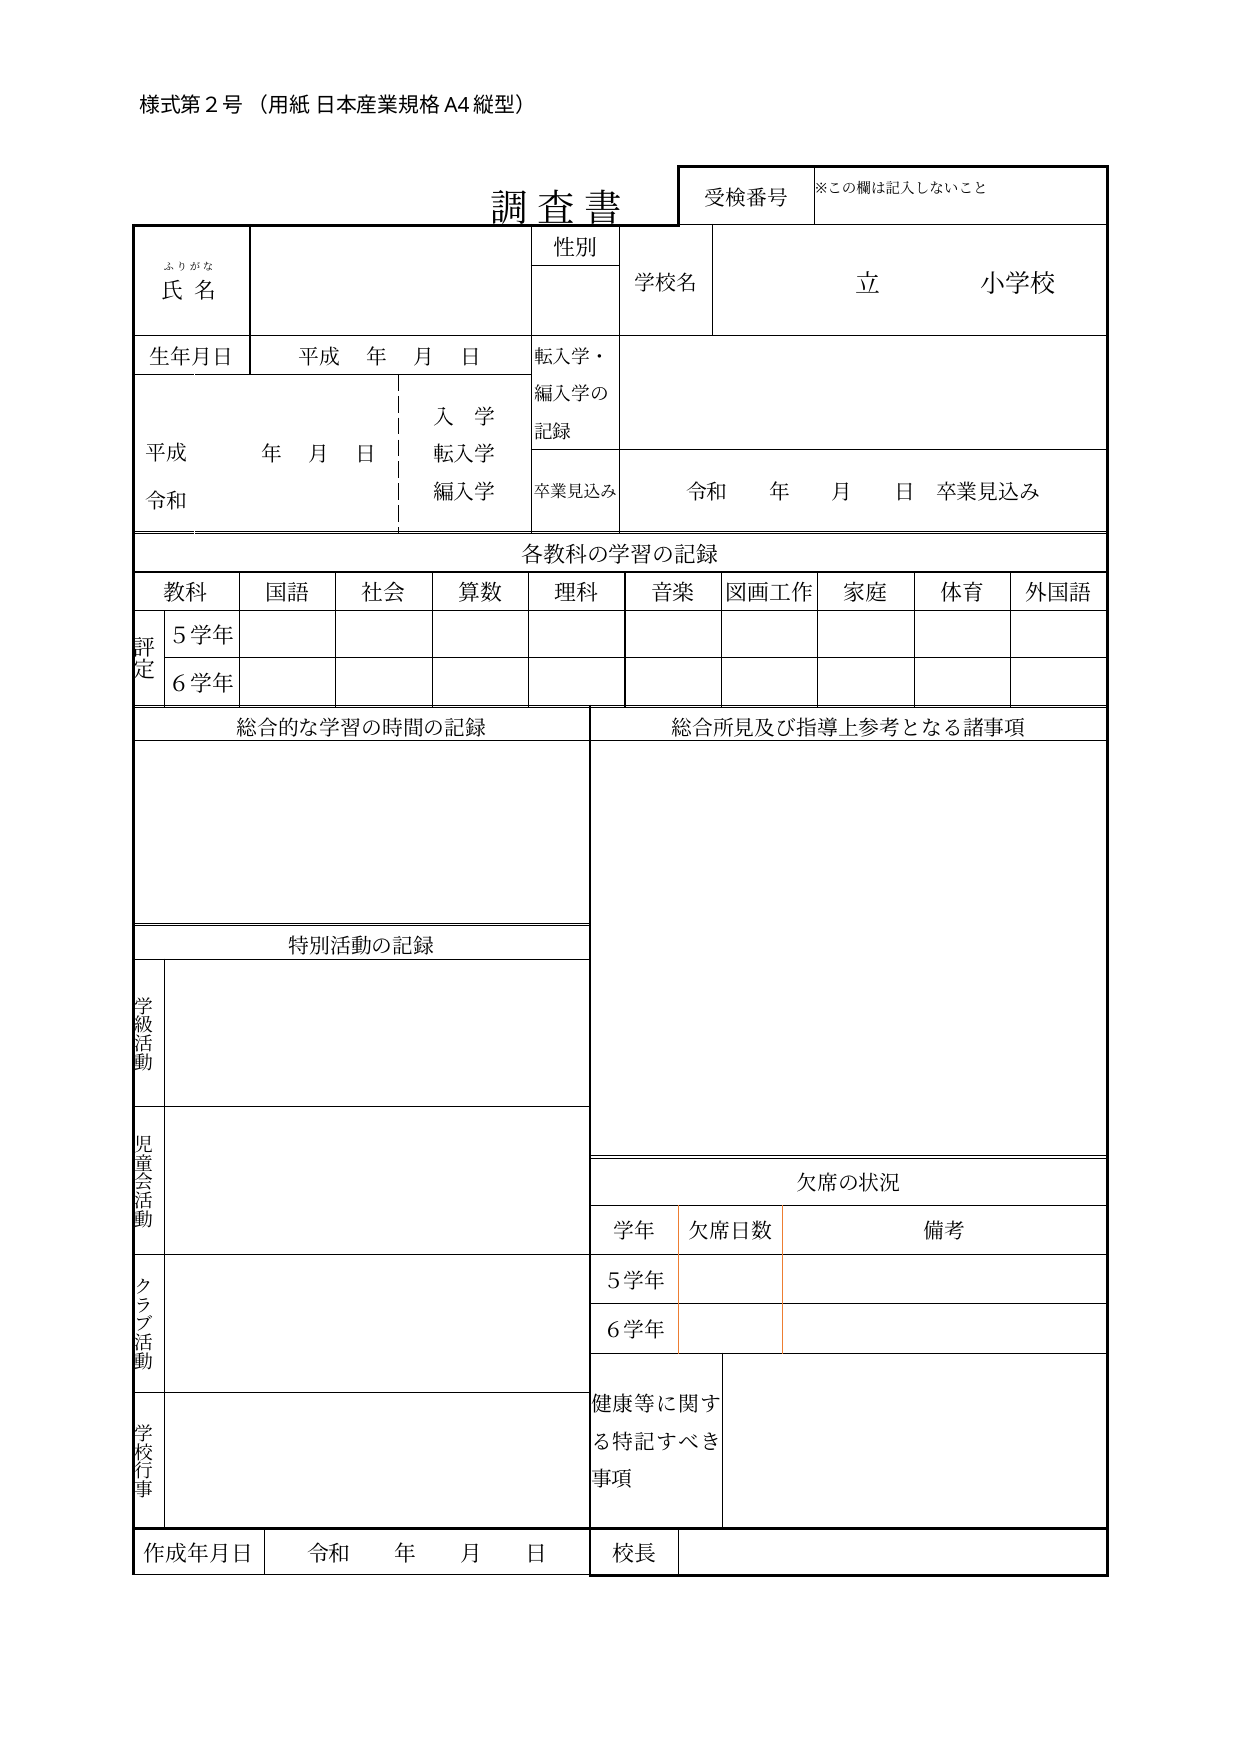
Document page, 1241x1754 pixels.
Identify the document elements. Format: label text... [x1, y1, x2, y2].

table_cell [783, 1304, 1106, 1352]
table_cell [529, 658, 624, 704]
table_cell 生年月日 [135, 336, 249, 374]
table_cell [722, 658, 817, 704]
table_cell 総合所見及び指導上参考となる諸事項 [591, 708, 1106, 740]
table_header 受検番号 [680, 168, 814, 224]
table_cell [620, 336, 1106, 449]
table_header ※この欄は記入しないこと [815, 168, 1106, 224]
table_cell [336, 658, 432, 704]
table_cell [626, 611, 721, 657]
table_cell 平成 年 月 日 [251, 336, 531, 374]
table_cell [915, 611, 1010, 657]
table_cell [165, 1107, 589, 1254]
table_cell 算数 [433, 573, 528, 610]
table_cell 入 学 転入学 編入学 [398, 375, 531, 531]
table_cell [240, 611, 335, 657]
table_cell [818, 611, 914, 657]
table_cell [165, 960, 589, 1106]
table_cell 特別活動の記録 [135, 926, 589, 958]
table_cell [165, 1393, 589, 1527]
table_cell [240, 658, 335, 704]
table_cell 各教科の学習の記録 [135, 534, 1106, 571]
table_cell [915, 658, 1010, 704]
table_cell 備考 [783, 1206, 1106, 1254]
table_cell 性別 [532, 227, 619, 264]
table_cell 作成年月日 [135, 1530, 264, 1574]
table_cell [532, 266, 619, 335]
table_cell 学級活動 [135, 960, 164, 1106]
table_cell 評定 [135, 611, 164, 704]
table_cell 転入学・ 編入学の記録 [532, 336, 619, 449]
table_cell 学校名 [620, 225, 712, 335]
table_cell 卒業見込み [532, 450, 619, 531]
table_cell ６学年 [591, 1304, 678, 1352]
table_cell [251, 227, 531, 335]
table_cell [626, 658, 721, 704]
table_cell 理科 [529, 573, 624, 610]
table_cell 年 月 日 [195, 375, 398, 531]
table_header 調 査 書 [134, 165, 677, 224]
table_cell 社会 [336, 573, 432, 610]
table_cell [433, 611, 528, 657]
table_cell ５学年 [591, 1255, 678, 1303]
table_cell [1011, 658, 1106, 704]
table_cell [591, 741, 1106, 1155]
table_cell 図画工作 [722, 573, 817, 610]
table_cell [723, 1354, 1106, 1527]
table_cell 欠席日数 [679, 1206, 782, 1254]
table_cell 体育 [915, 573, 1010, 610]
table_cell [679, 1530, 1106, 1574]
table_cell [135, 227, 249, 335]
table_cell [818, 658, 914, 704]
table_cell 教科 [135, 573, 239, 610]
table_cell 健康等に関する特記すべき事項 [591, 1354, 722, 1527]
table_cell [722, 611, 817, 657]
table_cell ６学年 [165, 658, 239, 704]
table_cell [336, 611, 432, 657]
table_cell 総合的な学習の時間の記録 [135, 708, 589, 740]
table_cell 外国語 [1011, 573, 1106, 610]
table_cell [1011, 611, 1106, 657]
table_cell 校長 氏名 [591, 1530, 678, 1574]
table_cell 令和 [135, 475, 194, 531]
table_cell 令和 年 月 日 卒業見込み [620, 450, 1106, 531]
table_cell クラブ活動 [135, 1255, 164, 1392]
table_cell [433, 658, 528, 704]
table_cell 学年 [591, 1206, 678, 1254]
table_cell [679, 1255, 782, 1303]
table_cell 令和 年 月 日 [265, 1530, 589, 1574]
table_cell [135, 741, 589, 923]
table_cell [679, 1304, 782, 1352]
table_cell ５学年 [165, 611, 239, 657]
table_cell 家庭 [818, 573, 914, 610]
table_cell 平成 [135, 375, 194, 474]
table_cell 立 小学校 [713, 225, 1106, 335]
table_cell [165, 1255, 589, 1392]
table_cell 欠席の状況 [591, 1159, 1106, 1205]
table_cell 学校行事 [135, 1393, 164, 1527]
table_cell [529, 611, 624, 657]
table_cell 児童会活動 [135, 1107, 164, 1254]
table_cell 音楽 [626, 573, 721, 610]
table_cell 国語 [240, 573, 335, 610]
table_cell [783, 1255, 1106, 1303]
